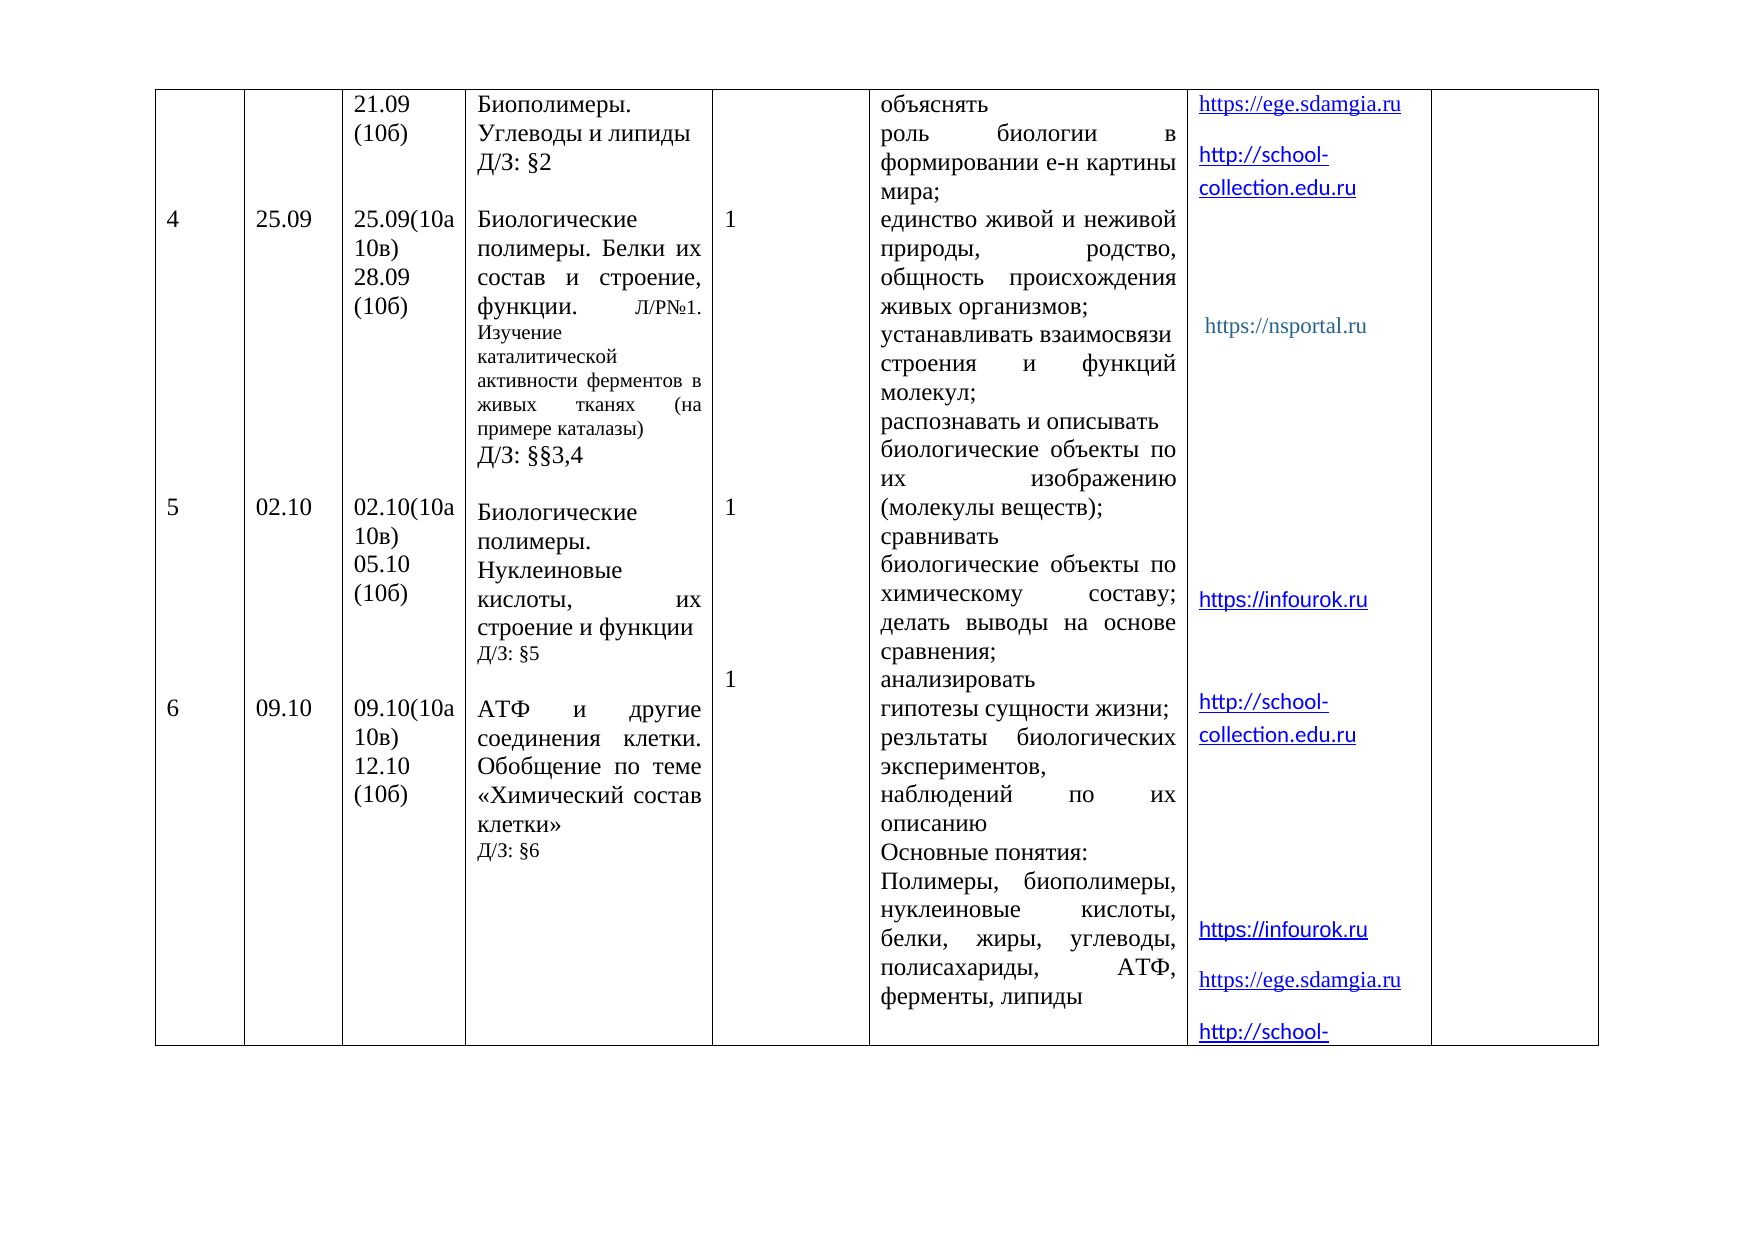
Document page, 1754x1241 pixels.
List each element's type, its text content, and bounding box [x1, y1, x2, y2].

table_cell [1432, 90, 1598, 1045]
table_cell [343, 90, 465, 1045]
table_cell 2 3 4 5 6 [156, 90, 244, 1045]
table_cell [466, 90, 712, 1045]
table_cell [1188, 90, 1431, 1045]
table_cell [245, 90, 342, 1045]
table_cell 1 1 1 1 1 [713, 90, 869, 1045]
